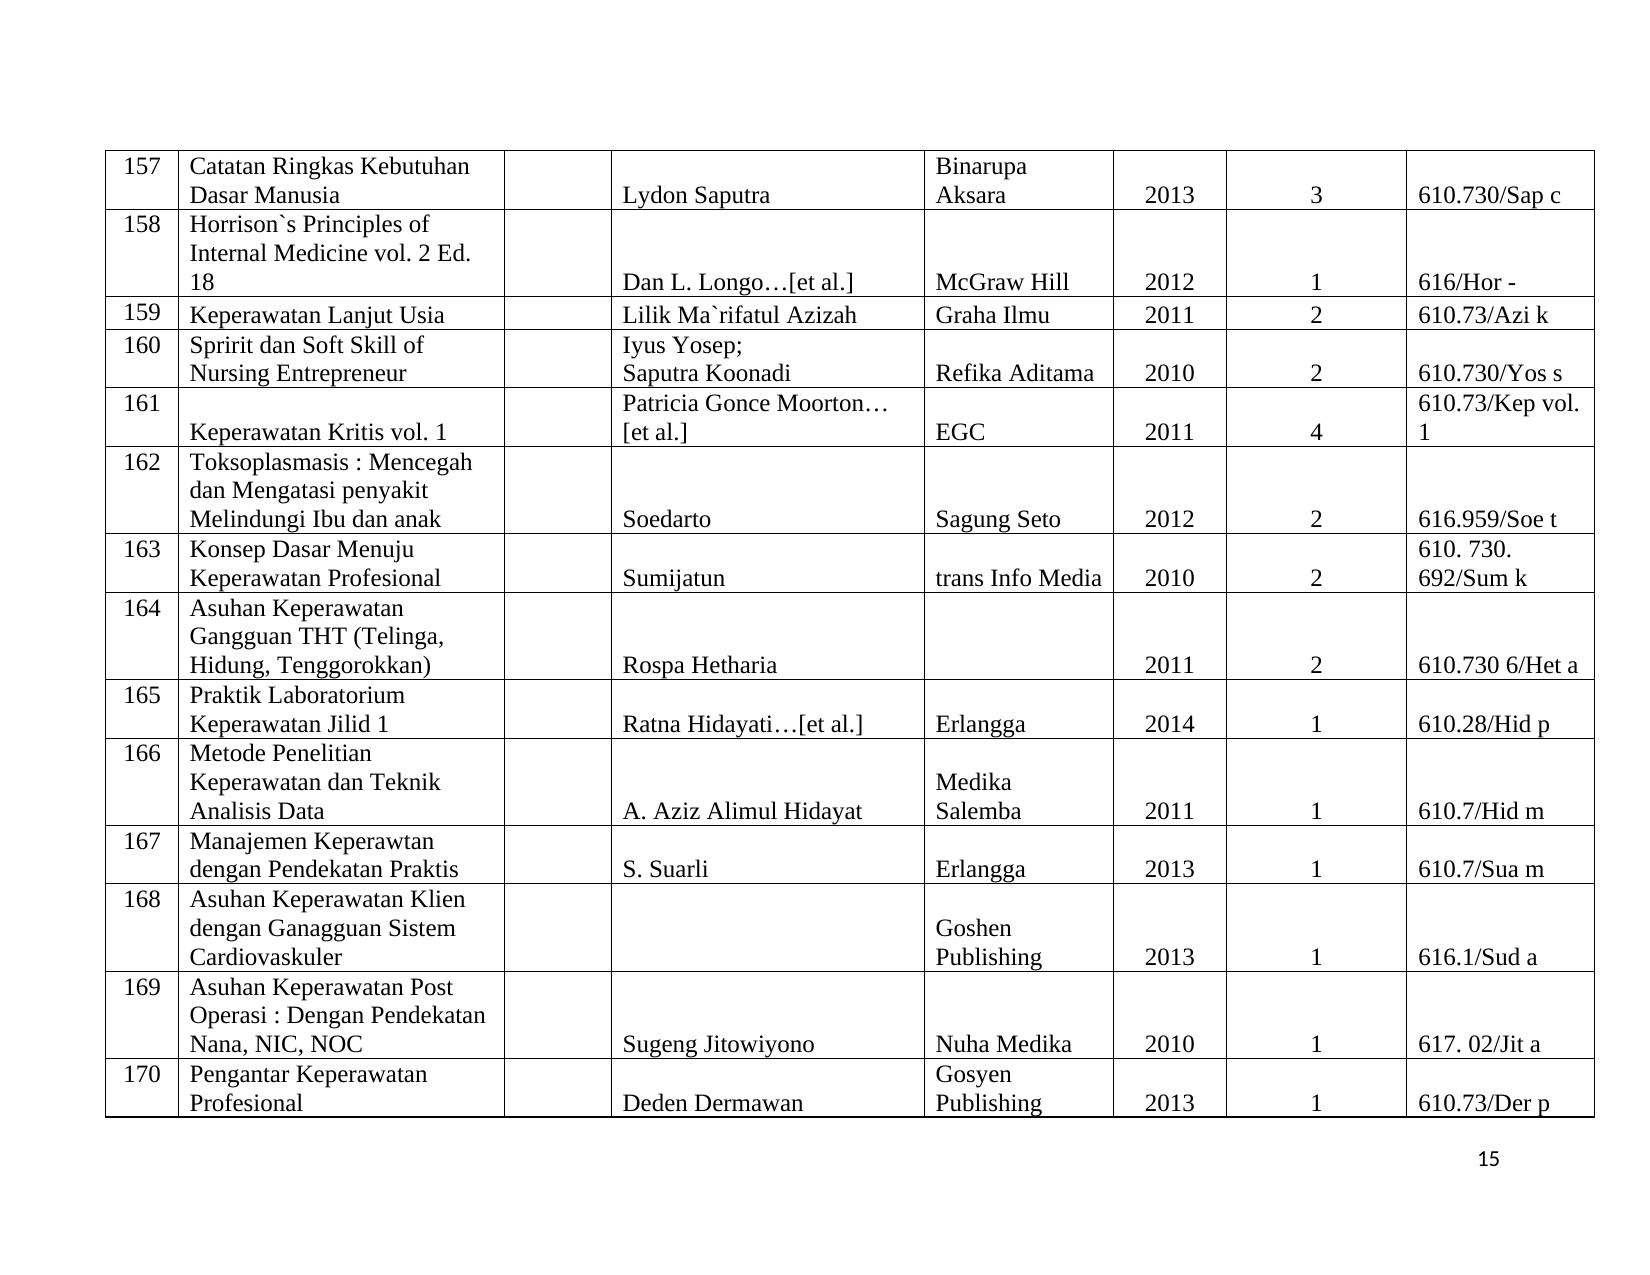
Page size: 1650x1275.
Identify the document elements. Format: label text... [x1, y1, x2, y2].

table_cell McGraw Hill [925, 210, 1113, 296]
table_cell [505, 330, 611, 387]
table_cell 170 [106, 1059, 178, 1116]
table_cell 2013 [1114, 1059, 1226, 1116]
table_cell 2 [1227, 593, 1406, 679]
table_cell [612, 884, 924, 971]
table_cell Sugeng Jitowiyono [612, 972, 924, 1058]
table_cell [505, 534, 611, 592]
table_cell 2013 [1114, 151, 1226, 208]
table_cell 2014 [1114, 680, 1226, 737]
table_cell 4 [1227, 388, 1406, 446]
table_cell Manajemen Keperawtan dengan Pendekatan Praktis [179, 826, 504, 883]
table_cell Rospa Hetharia [612, 593, 924, 679]
table_cell 164 [106, 593, 178, 679]
table_cell Gosyen Publishing [925, 1059, 1113, 1116]
table_cell Patricia Gonce Moorton…[et al.] [612, 388, 924, 446]
table_cell 610.73/Der p [1407, 1059, 1594, 1116]
table_cell 2011 [1114, 739, 1226, 825]
table_cell 610.730/Sap c [1407, 151, 1594, 208]
table_cell 163 [106, 534, 178, 592]
table_cell Refika Aditama [925, 330, 1113, 387]
table_cell [505, 884, 611, 971]
table_cell Toksoplasmasis : Mencegah dan Mengatasi penyakit Melindungi Ibu dan anak [179, 447, 504, 533]
table_cell Horrison`s Principles of Internal Medicine vol. 2 Ed. 18 [179, 210, 504, 296]
table_cell Sagung Seto [925, 447, 1113, 533]
table_cell 159 [106, 297, 178, 329]
table_cell 616/Hor - [1407, 210, 1594, 296]
table_cell Iyus Yosep; Saputra Koonadi [612, 330, 924, 387]
table_cell 2 [1227, 447, 1406, 533]
table_cell Sumijatun [612, 534, 924, 592]
table_cell 616.959/Soe t [1407, 447, 1594, 533]
table_cell 2 [1227, 330, 1406, 387]
table_cell [505, 739, 611, 825]
table_cell 162 [106, 447, 178, 533]
table_cell 610.73/Kep vol. 1 [1407, 388, 1594, 446]
table_cell 616.1/Sud a [1407, 884, 1594, 971]
table_cell 1 [1227, 826, 1406, 883]
table_cell 2012 [1114, 447, 1226, 533]
table_cell 2013 [1114, 826, 1226, 883]
table_cell Erlangga [925, 826, 1113, 883]
table_cell Goshen Publishing [925, 884, 1113, 971]
table_cell Binarupa Aksara [925, 151, 1113, 208]
table_cell Keperawatan Kritis vol. 1 [179, 388, 504, 446]
table_cell [505, 826, 611, 883]
table_cell Keperawatan Lanjut Usia [179, 297, 504, 329]
table_cell Deden Dermawan [612, 1059, 924, 1116]
table_cell Dan L. Longo…[et al.] [612, 210, 924, 296]
table_cell 610.730/Yos s [1407, 330, 1594, 387]
table_cell [505, 680, 611, 737]
table_cell 168 [106, 884, 178, 971]
table_cell 1 [1227, 972, 1406, 1058]
table_cell A. Aziz Alimul Hidayat [612, 739, 924, 825]
table_cell 158 [106, 210, 178, 296]
table_cell [505, 1059, 611, 1116]
table_cell Erlangga [925, 680, 1113, 737]
table_cell 2 [1227, 297, 1406, 329]
table_cell 610.28/Hid p [1407, 680, 1594, 737]
table_cell Pengantar Keperawatan Profesional [179, 1059, 504, 1116]
table_cell 1 [1227, 739, 1406, 825]
table_cell [505, 210, 611, 296]
table_cell Medika Salemba [925, 739, 1113, 825]
table_cell Ratna Hidayati…[et al.] [612, 680, 924, 737]
table_cell 1 [1227, 680, 1406, 737]
table_cell [505, 972, 611, 1058]
table_cell Asuhan Keperawatan Klien dengan Ganagguan Sistem Cardiovaskuler [179, 884, 504, 971]
table_cell [505, 593, 611, 679]
table_cell Praktik Laboratorium Keperawatan Jilid 1 [179, 680, 504, 737]
table_cell Konsep Dasar Menuju Keperawatan Profesional [179, 534, 504, 592]
table_cell Soedarto [612, 447, 924, 533]
table_cell 157 [106, 151, 178, 208]
table_cell [505, 297, 611, 329]
table_cell 1 [1227, 210, 1406, 296]
table_cell 2013 [1114, 884, 1226, 971]
table_cell 2010 [1114, 330, 1226, 387]
table_cell 165 [106, 680, 178, 737]
table_cell Graha Ilmu [925, 297, 1113, 329]
table_cell 161 [106, 388, 178, 446]
table_cell trans Info Media [925, 534, 1113, 592]
table_cell [505, 388, 611, 446]
table_cell 1 [1227, 1059, 1406, 1116]
table_cell 610.7/Hid m [1407, 739, 1594, 825]
table_cell Spririt dan Soft Skill of Nursing Entrepreneur [179, 330, 504, 387]
table_cell 166 [106, 739, 178, 825]
table_cell 610. 730. 692/Sum k [1407, 534, 1594, 592]
table_cell Catatan Ringkas Kebutuhan Dasar Manusia [179, 151, 504, 208]
table_cell Lilik Ma`rifatul Azizah [612, 297, 924, 329]
table_cell 160 [106, 330, 178, 387]
table_cell [925, 593, 1113, 679]
table_cell 617. 02/Jit a [1407, 972, 1594, 1058]
table_cell 2011 [1114, 593, 1226, 679]
table_cell 169 [106, 972, 178, 1058]
table_cell 2011 [1114, 388, 1226, 446]
table_cell Nuha Medika [925, 972, 1113, 1058]
table_cell 2010 [1114, 534, 1226, 592]
table_cell Asuhan Keperawatan Gangguan THT (Telinga, Hidung, Tenggorokkan) [179, 593, 504, 679]
table_cell 2012 [1114, 210, 1226, 296]
table_cell Asuhan Keperawatan Post Operasi : Dengan Pendekatan Nana, NIC, NOC [179, 972, 504, 1058]
table_cell [505, 447, 611, 533]
table_cell 3 [1227, 151, 1406, 208]
table_cell 610.73/Azi k [1407, 297, 1594, 329]
table_cell EGC [925, 388, 1113, 446]
table_cell 167 [106, 826, 178, 883]
table_cell 1 [1227, 884, 1406, 971]
table_cell 2 [1227, 534, 1406, 592]
table_cell Lydon Saputra [612, 151, 924, 208]
table_cell 610.7/Sua m [1407, 826, 1594, 883]
table_cell [505, 151, 611, 208]
table_cell Metode Penelitian Keperawatan dan Teknik Analisis Data [179, 739, 504, 825]
table_cell 610.730 6/Het a [1407, 593, 1594, 679]
table_cell 2010 [1114, 972, 1226, 1058]
table_cell S. Suarli [612, 826, 924, 883]
table_cell 2011 [1114, 297, 1226, 329]
